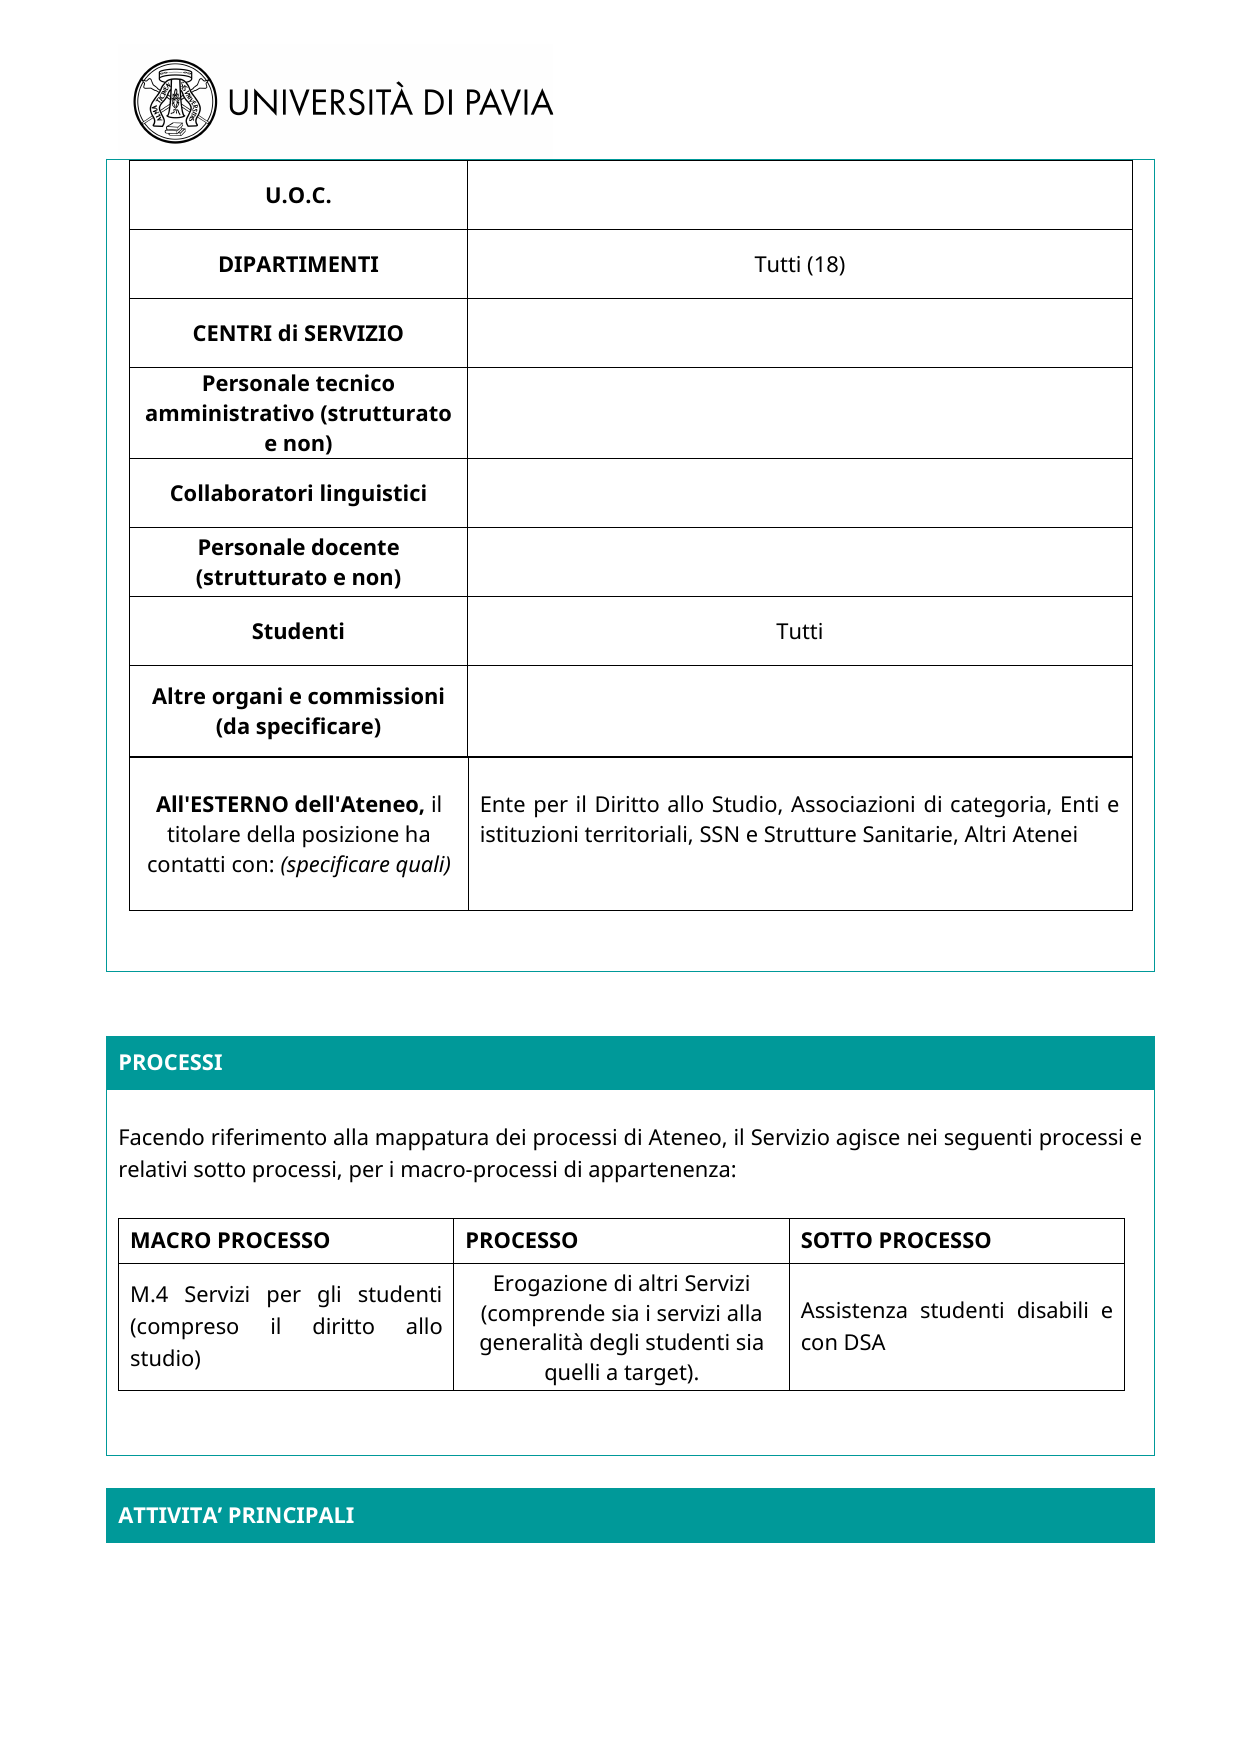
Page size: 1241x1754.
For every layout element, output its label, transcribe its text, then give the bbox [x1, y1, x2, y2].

picture [118, 44, 554, 159]
table_header ATTIVITA’ PRINCIPALI [107, 1489, 1154, 1541]
table_header PROCESSI [107, 1037, 1154, 1089]
table_cell Facendo riferimento alla mappatura dei processi di Ateneo, il Servizio agisce nei seguenti processi e relativi sotto processi, per i macro-processi di appartenenza: [107, 1090, 1154, 1455]
